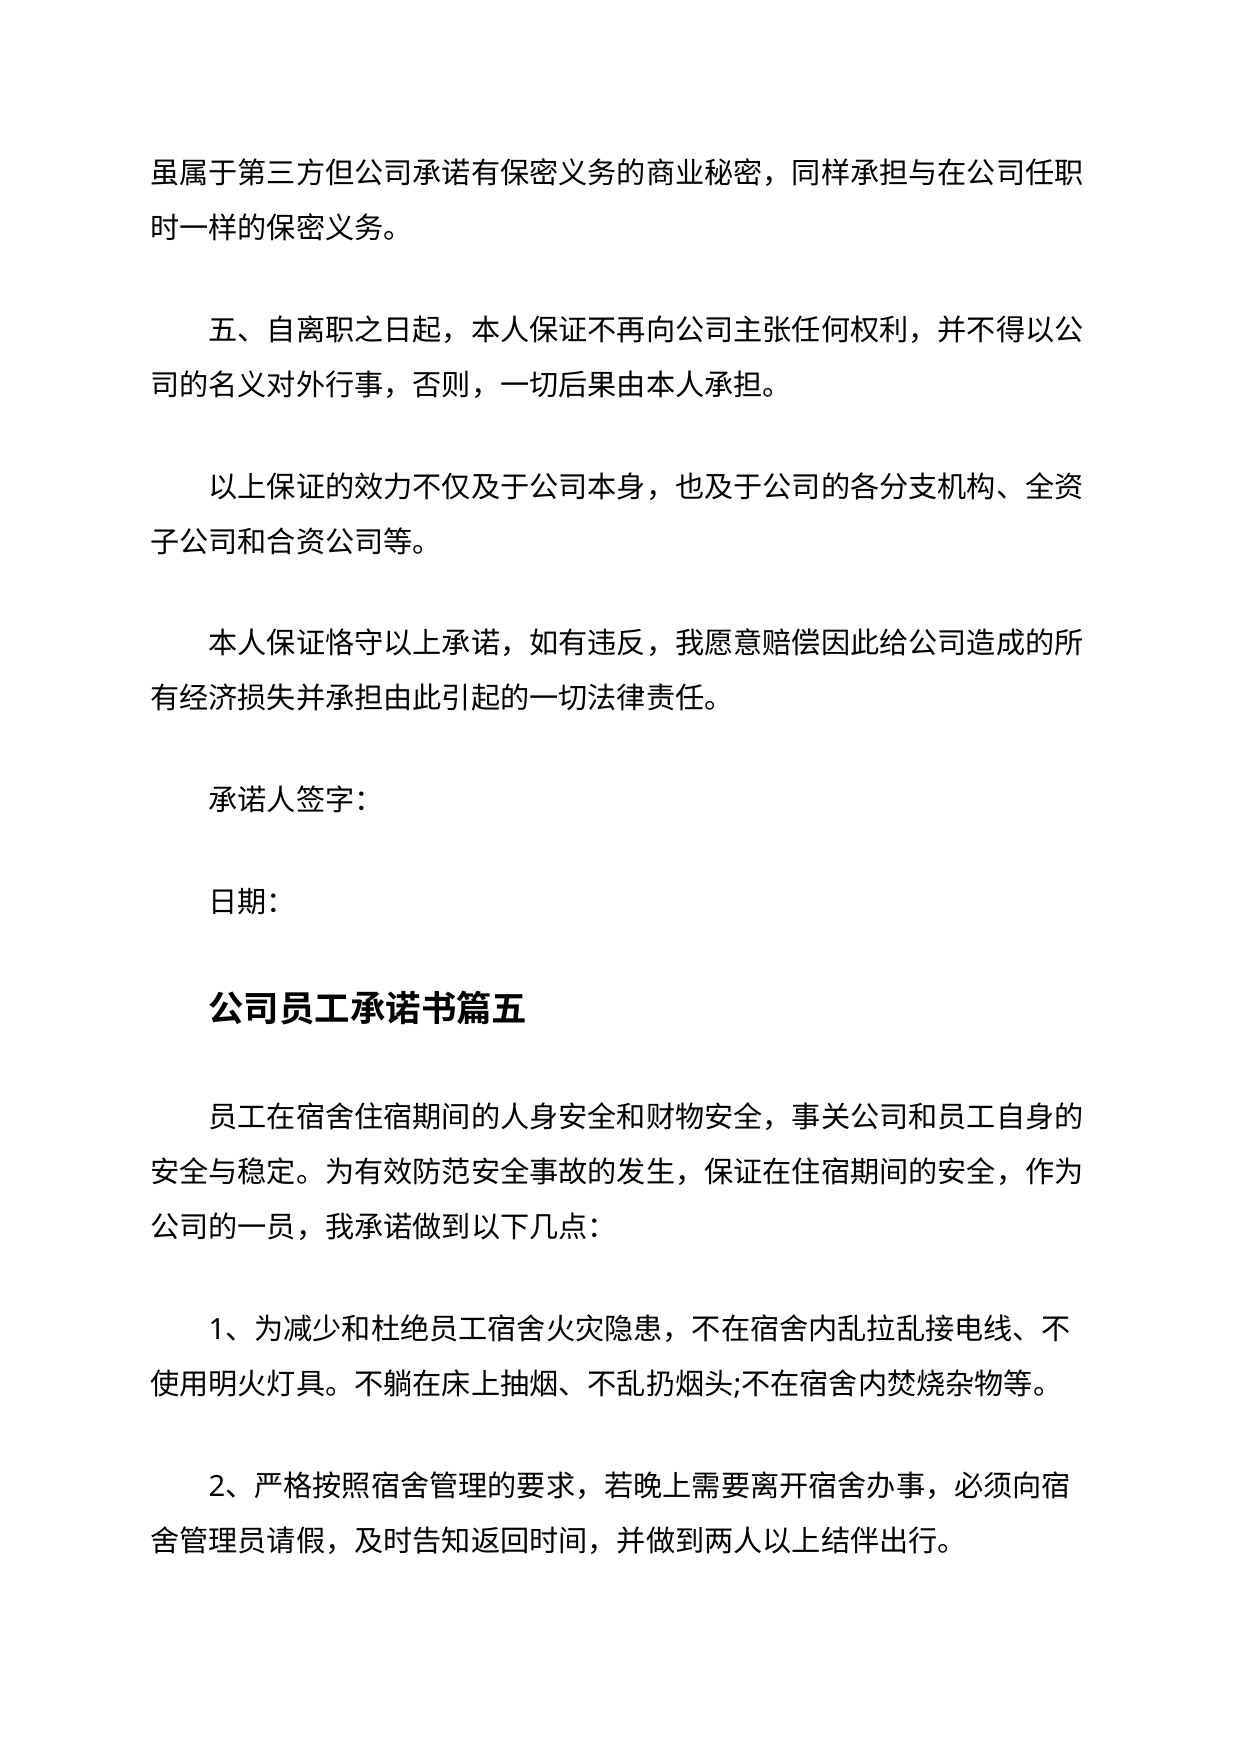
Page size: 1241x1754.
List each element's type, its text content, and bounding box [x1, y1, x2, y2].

text 五、自离职之日起，本人保证不再向公司主张任何权利，并不得以公司的名义对外行事，否则，一切后果由本人承担。 [150, 307, 1090, 404]
text 2、严格按照宿舍管理的要求，若晚上需要离开宿舍办事，必须向宿舍管理员请假，及时告知返回时间，并做到两人以上结伴出行。 [150, 1462, 1090, 1559]
text 日期： [150, 878, 1090, 921]
text 本人保证恪守以上承诺，如有违反，我愿意赔偿因此给公司造成的所有经济损失并承担由此引起的一切法律责任。 [150, 620, 1090, 717]
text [150, 150, 1090, 247]
text 公司员工承诺书篇五 [150, 980, 1090, 1031]
text 1、为减少和杜绝员工宿舍火灾隐患，不在宿舍内乱拉乱接电线、不使用明火灯具。不躺在床上抽烟、不乱扔烟头;不在宿舍内焚烧杂物等。 [150, 1305, 1090, 1403]
text 以上保证的效力不仅及于公司本身，也及于公司的各分支机构、全资子公司和合资公司等。 [150, 463, 1090, 561]
text 员工在宿舍住宿期间的人身安全和财物安全，事关公司和员工自身的安全与稳定。为有效防范安全事故的发生，保证在住宿期间的安全，作为公司的一员，我承诺做到以下几点： [150, 1094, 1090, 1246]
text 承诺人签字： [150, 777, 1090, 819]
